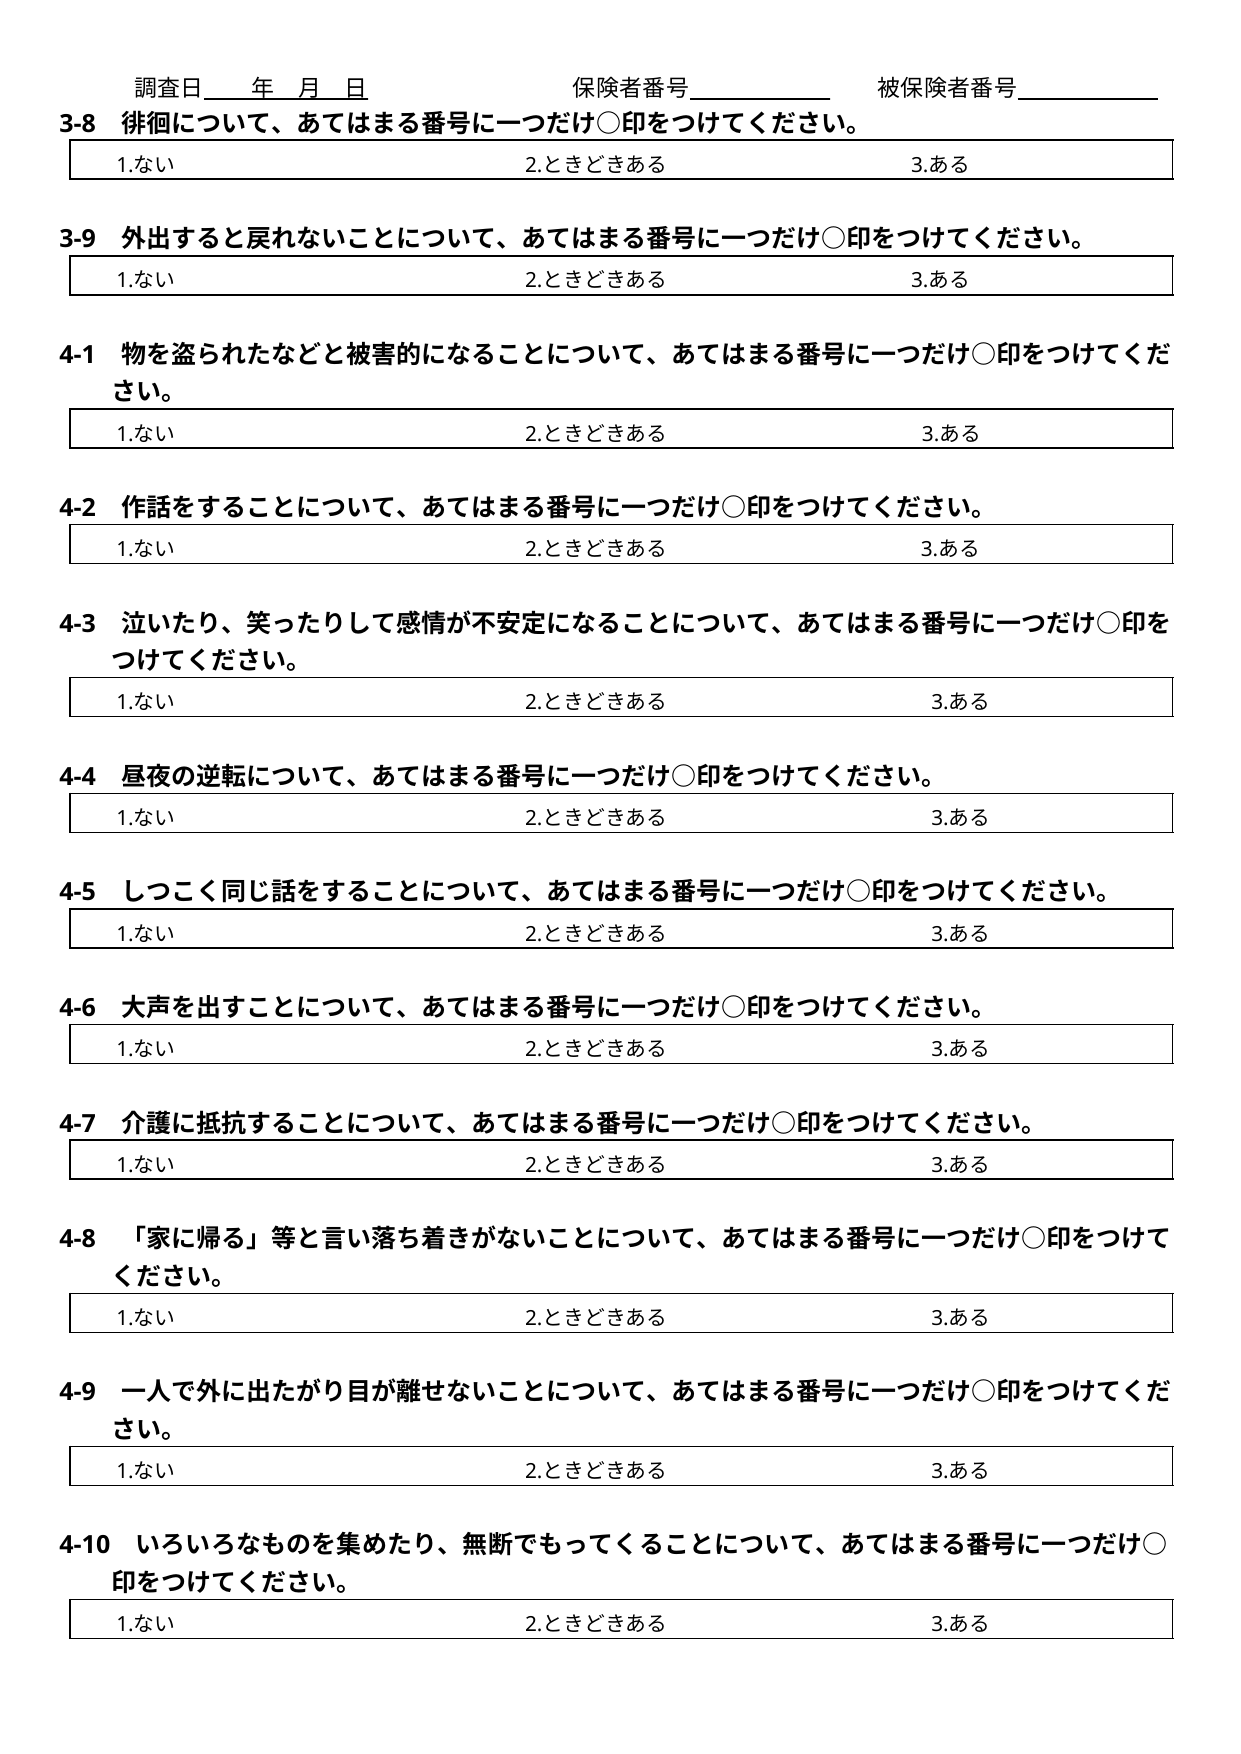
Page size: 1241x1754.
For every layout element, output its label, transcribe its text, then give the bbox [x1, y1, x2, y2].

table_header 1.ない 2.ときどきある 3.ある [71, 257, 1172, 294]
table_header 1.ない 2.ときどきある 3.ある [71, 794, 1172, 831]
text 3-9 外出すると戻れないことについて、あてはまる番号に一つだけ○印をつけてください。 [59, 217, 1171, 255]
text 4-5 しつこく同じ話をすることについて、あてはまる番号に一つだけ○印をつけてください。 [59, 871, 1171, 908]
text 3-8 徘徊について、あてはまる番号に一つだけ○印をつけてください。 [59, 102, 1171, 139]
table_header 1.ない 2.ときどきある 3.ある [71, 1025, 1172, 1063]
text 4-7 介護に抵抗することについて、あてはまる番号に一つだけ○印をつけてください。 [59, 1102, 1171, 1139]
table_header 1.ない 2.ときどきある 3.ある [71, 525, 1172, 563]
text 4-10 いろいろなものを集めたり、無断でもってくることについて、あてはまる番号に一つだけ○印をつけてください。 [59, 1524, 1171, 1599]
text 4-4 昼夜の逆転について、あてはまる番号に一つだけ○印をつけてください。 [59, 755, 1171, 792]
text 4-3 泣いたり、笑ったりして感情が不安定になることについて、あてはまる番号に一つだけ○印をつけてください。 [59, 602, 1171, 677]
text 4-8 「家に帰る」等と言い落ち着きがないことについて、あてはまる番号に一つだけ○印をつけてください。 [59, 1217, 1171, 1292]
table_header 1.ない 2.ときどきある 3.ある [71, 910, 1172, 947]
text 4-9 一人で外に出たがり目が離せないことについて、あてはまる番号に一つだけ○印をつけてください。 [59, 1371, 1171, 1446]
table_header 1.ない 2.ときどきある 3.ある [71, 141, 1172, 178]
table_header 1.ない 2.ときどきある 3.ある [71, 1447, 1172, 1484]
table_header 1.ない 2.ときどきある 3.ある [71, 1600, 1172, 1638]
table_header 1.ない 2.ときどきある 3.ある [71, 410, 1172, 447]
table_header 1.ない 2.ときどきある 3.ある [71, 1294, 1172, 1331]
text 4-2 作話をすることについて、あてはまる番号に一つだけ○印をつけてください。 [59, 486, 1171, 524]
table_header 1.ない 2.ときどきある 3.ある [71, 678, 1172, 716]
text 4-6 大声を出すことについて、あてはまる番号に一つだけ○印をつけてください。 [59, 986, 1171, 1024]
text 4-1 物を盗られたなどと被害的になることについて、あてはまる番号に一つだけ○印をつけてください。 [59, 333, 1171, 408]
table_header 1.ない 2.ときどきある 3.ある [71, 1141, 1172, 1178]
